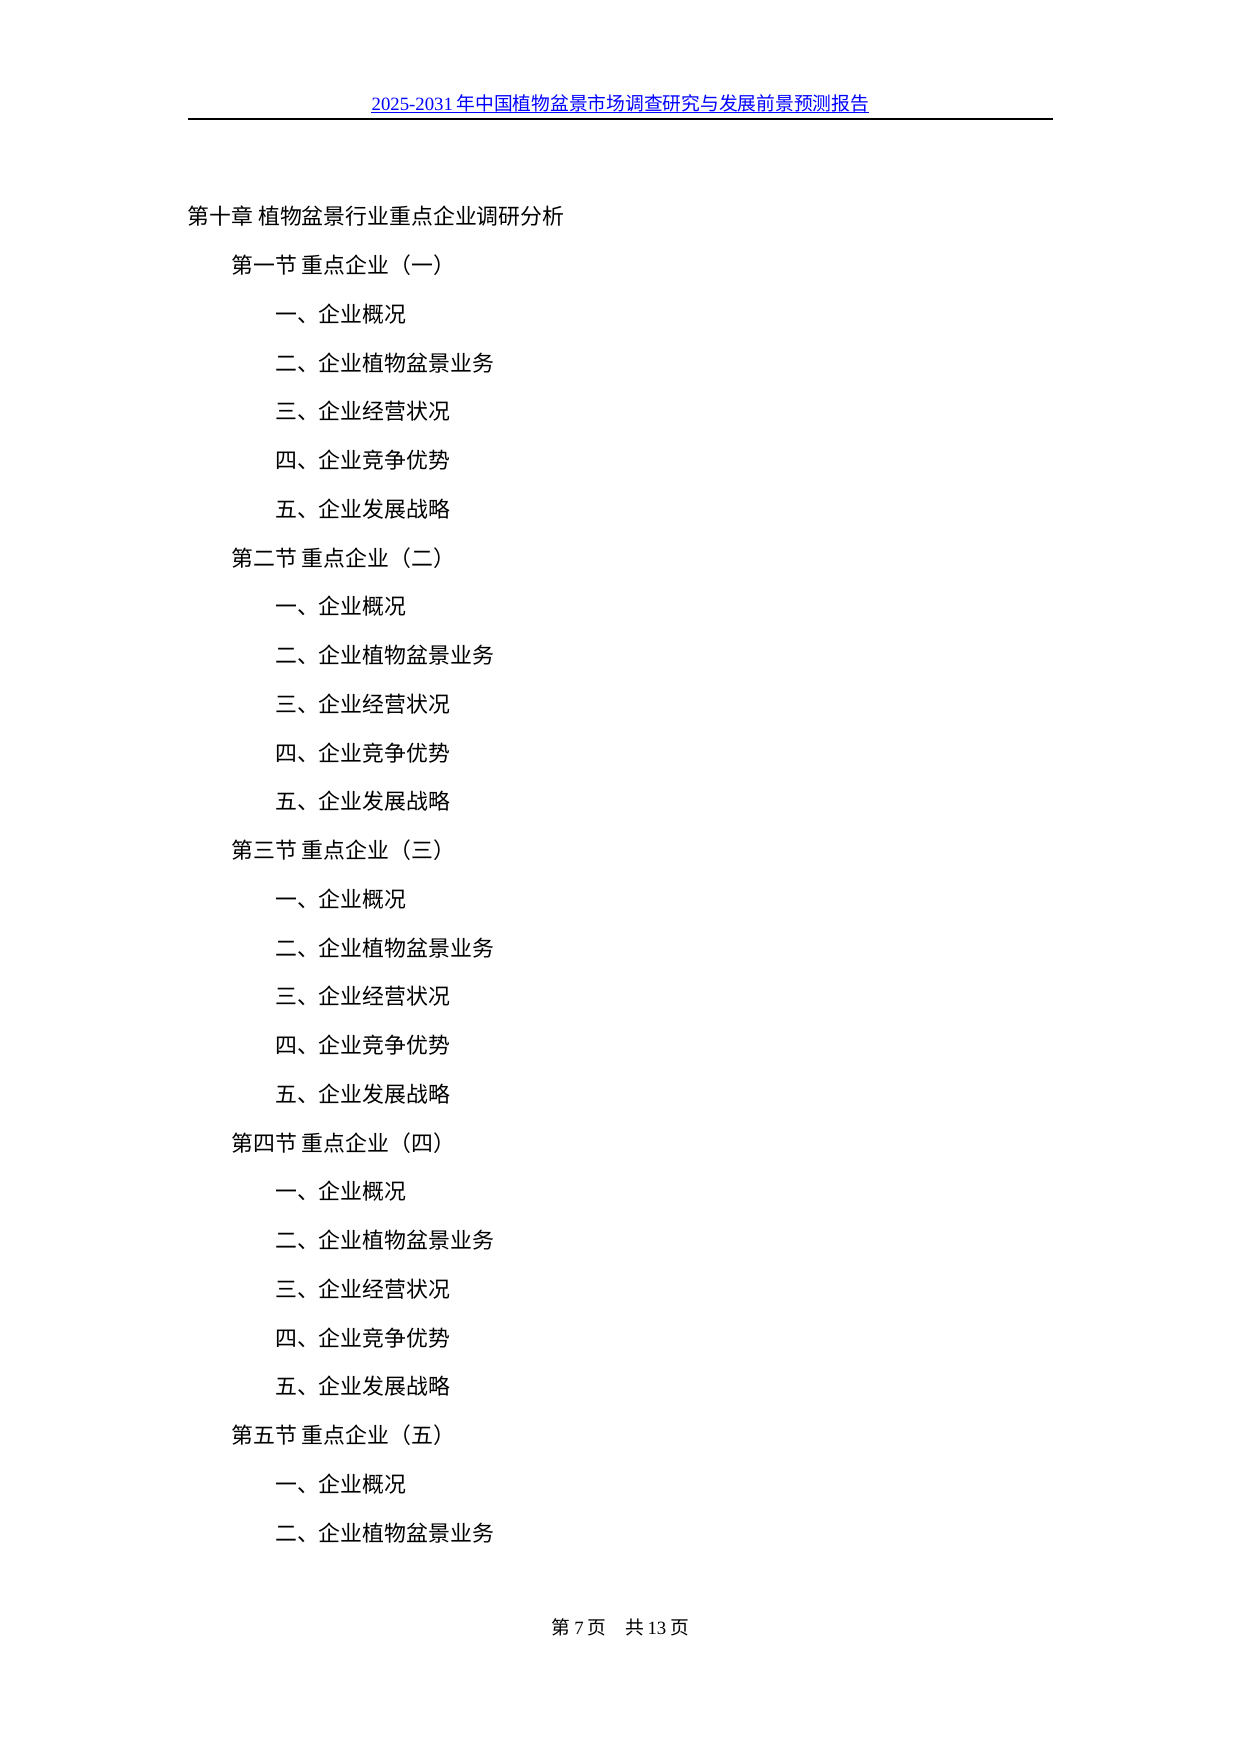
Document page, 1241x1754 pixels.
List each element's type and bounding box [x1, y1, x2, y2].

text [187, 150, 1053, 1548]
